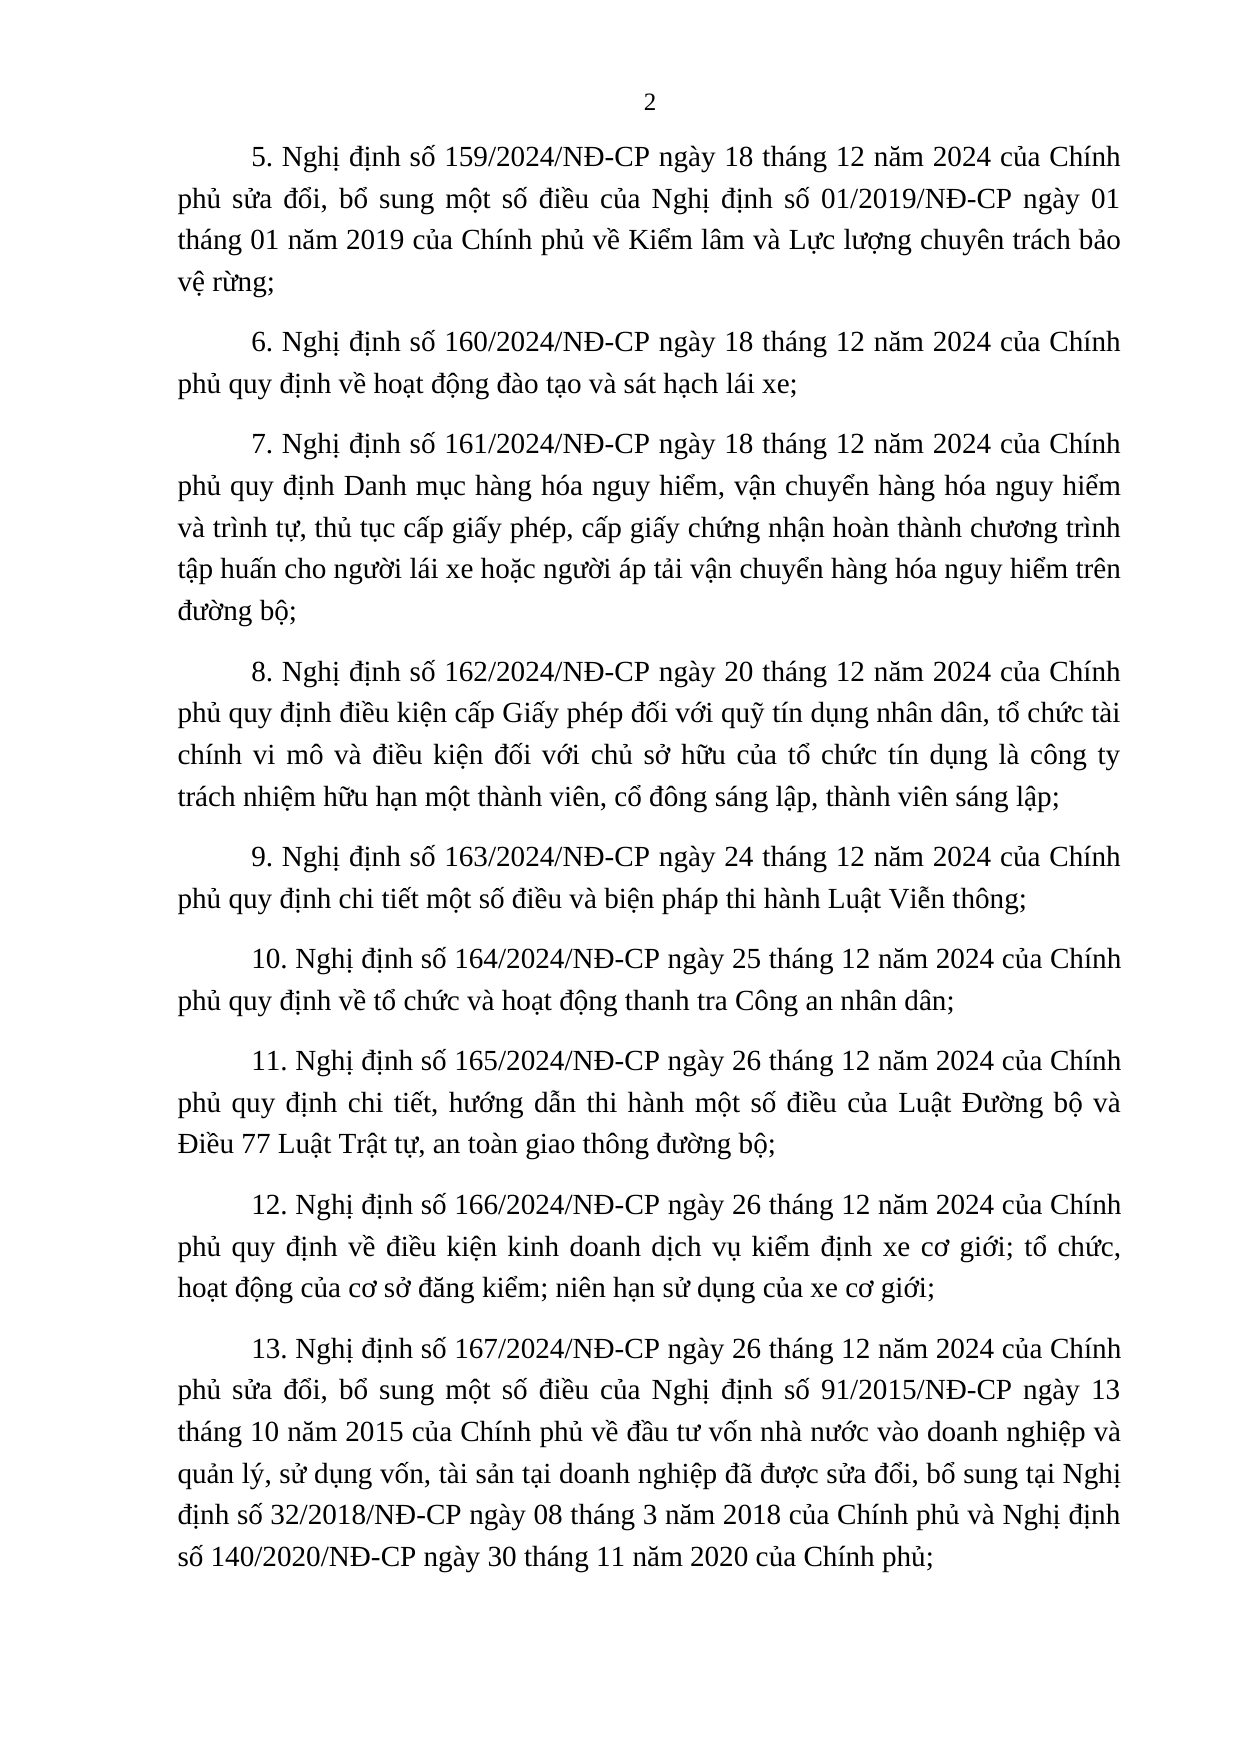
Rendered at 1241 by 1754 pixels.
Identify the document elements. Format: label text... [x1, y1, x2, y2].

text 6. Nghị định số 160/2024/NĐ-CP ngày 18 tháng 12 năm 2024 của Chính phủ quy định về hoạt động đào tạo và sát hạch lái xe; [177, 318, 1122, 402]
text 7. Nghị định số 161/2024/NĐ-CP ngày 18 tháng 12 năm 2024 của Chính phủ quy định Danh mục hàng hóa nguy hiểm, vận chuyển hàng hóa nguy hiểm và trình tự, thủ tục cấp giấy phép, cấp giấy chứng nhận hoàn thành chương trình tập huấn cho người lái xe hoặc người áp tải vận chuyển hàng hóa nguy hiểm trên đường bộ; [177, 421, 1122, 629]
text 10. Nghị định số 164/2024/NĐ-CP ngày 25 tháng 12 năm 2024 của Chính phủ quy định về tổ chức và hoạt động thanh tra Công an nhân dân; [177, 935, 1122, 1018]
text 9. Nghị định số 163/2024/NĐ-CP ngày 24 tháng 12 năm 2024 của Chính phủ quy định chi tiết một số điều và biện pháp thi hành Luật Viễn thông; [177, 833, 1122, 916]
text 12. Nghị định số 166/2024/NĐ-CP ngày 26 tháng 12 năm 2024 của Chính phủ quy định về điều kiện kinh doanh dịch vụ kiểm định xe cơ giới; tổ chức, hoạt động của cơ sở đăng kiểm; niên hạn sử dụng của xe cơ giới; [177, 1181, 1122, 1306]
text 11. Nghị định số 165/2024/NĐ-CP ngày 26 tháng 12 năm 2024 của Chính phủ quy định chi tiết, hướng dẫn thi hành một số điều của Luật Đường bộ và Điều 77 Luật Trật tự, an toàn giao thông đường bộ; [177, 1037, 1122, 1162]
text 5. Nghị định số 159/2024/NĐ-CP ngày 18 tháng 12 năm 2024 của Chính phủ sửa đổi, bổ sung một số điều của Nghị định số 01/2019/NĐ-CP ngày 01 tháng 01 năm 2019 của Chính phủ về Kiểm lâm và Lực lượng chuyên trách bảo vệ rừng; [177, 133, 1122, 300]
text 13. Nghị định số 167/2024/NĐ-CP ngày 26 tháng 12 năm 2024 của Chính phủ sửa đổi, bổ sung một số điều của Nghị định số 91/2015/NĐ-CP ngày 13 tháng 10 năm 2015 của Chính phủ về đầu tư vốn nhà nước vào doanh nghiệp và quản lý, sử dụng vốn, tài sản tại doanh nghiệp đã được sửa đổi, bổ sung tại Nghị định số 32/2018/NĐ-CP ngày 08 tháng 3 năm 2018 của Chính phủ và Nghị định số 140/2020/NĐ-CP ngày 30 tháng 11 năm 2020 của Chính phủ; [177, 1325, 1122, 1575]
text 8. Nghị định số 162/2024/NĐ-CP ngày 20 tháng 12 năm 2024 của Chính phủ quy định điều kiện cấp Giấy phép đối với quỹ tín dụng nhân dân, tổ chức tài chính vi mô và điều kiện đối với chủ sở hữu của tổ chức tín dụng là công ty trách nhiệm hữu hạn một thành viên, cổ đông sáng lập, thành viên sáng lập; [177, 648, 1122, 814]
